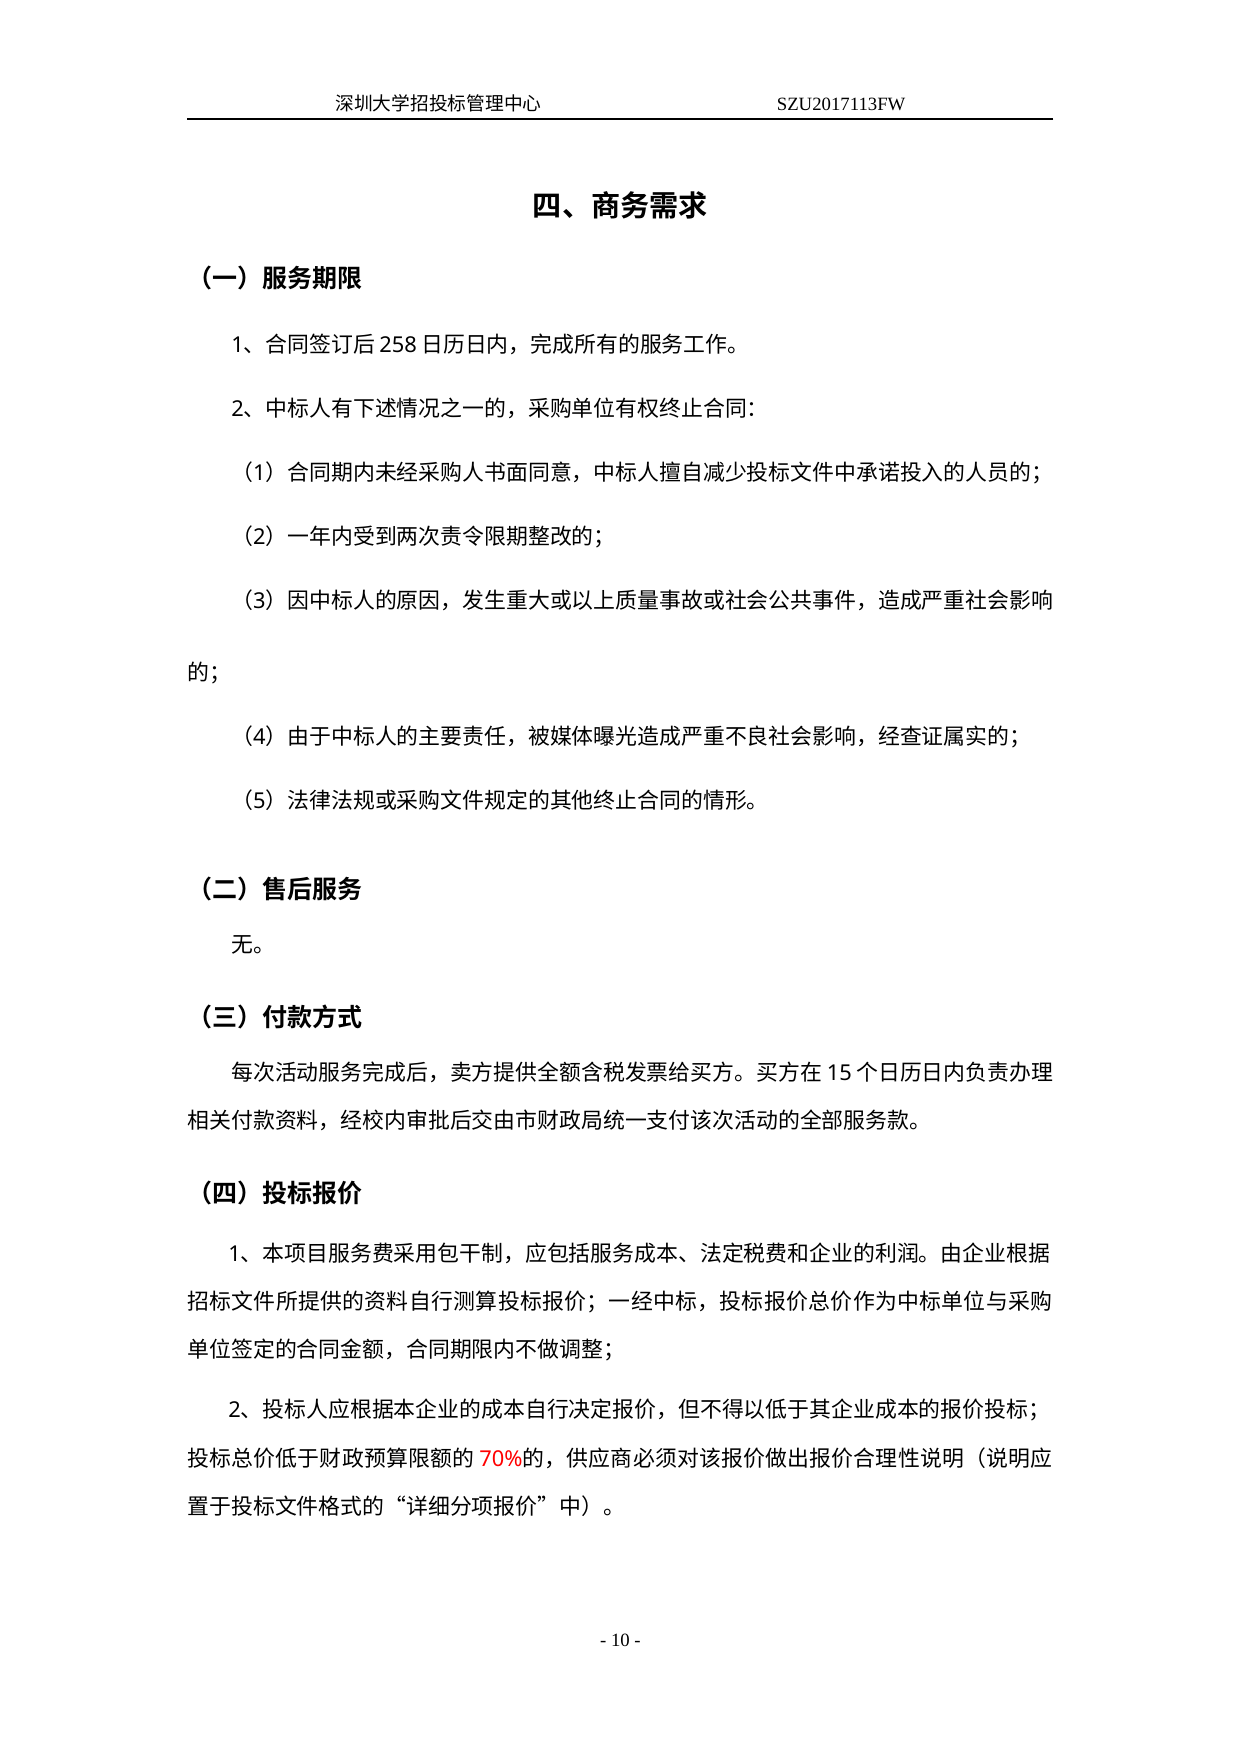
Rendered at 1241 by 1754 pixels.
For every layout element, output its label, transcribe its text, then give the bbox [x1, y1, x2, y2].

text （二）售后服务 [187, 864, 1053, 912]
text 1、合同签订后258日历日内，完成所有的服务工作。 [187, 319, 1053, 367]
text （三）付款方式 [187, 992, 1053, 1040]
text （1）合同期内未经采购人书面同意，中标人擅自减少投标文件中承诺投入的人员的； [187, 447, 1053, 495]
text 2、中标人有下述情况之一的，采购单位有权终止合同： [187, 383, 1053, 431]
text 每次活动服务完成后，卖方提供全额含税发票给买方。买方在15个日历日内负责办理相关付款资料，经校内审批后交由市财政局统一支付该次活动的全部服务款。 [187, 1047, 1053, 1143]
text （2）一年内受到两次责令限期整改的； [187, 511, 1053, 559]
text （4）由于中标人的主要责任，被媒体曝光造成严重不良社会影响，经查证属实的； [187, 711, 1053, 759]
text （3）因中标人的原因，发生重大或以上质量事故或社会公共事件，造成严重社会影响的； [187, 575, 1053, 695]
text 1、本项目服务费采用包干制，应包括服务成本、法定税费和企业的利润。由企业根据招标文件所提供的资料自行测算投标报价；一经中标，投标报价总价作为中标单位与采购单位签定的合同金额，合同期限内不做调整； [187, 1228, 1053, 1372]
text 2、投标人应根据本企业的成本自行决定报价，但不得以低于其企业成本的报价投标；投标总价低于财政预算限额的70%的，供应商必须对该报价做出报价合理性说明（说明应置于投标文件格式的“详细分项报价”中）。 [187, 1384, 1053, 1529]
text （一）服务期限 [187, 252, 1053, 300]
text （四）投标报价 [187, 1168, 1053, 1216]
text （5）法律法规或采购文件规定的其他终止合同的情形。 [187, 775, 1053, 823]
text 无。 [187, 919, 1053, 967]
text 四、商务需求 [187, 179, 1053, 227]
